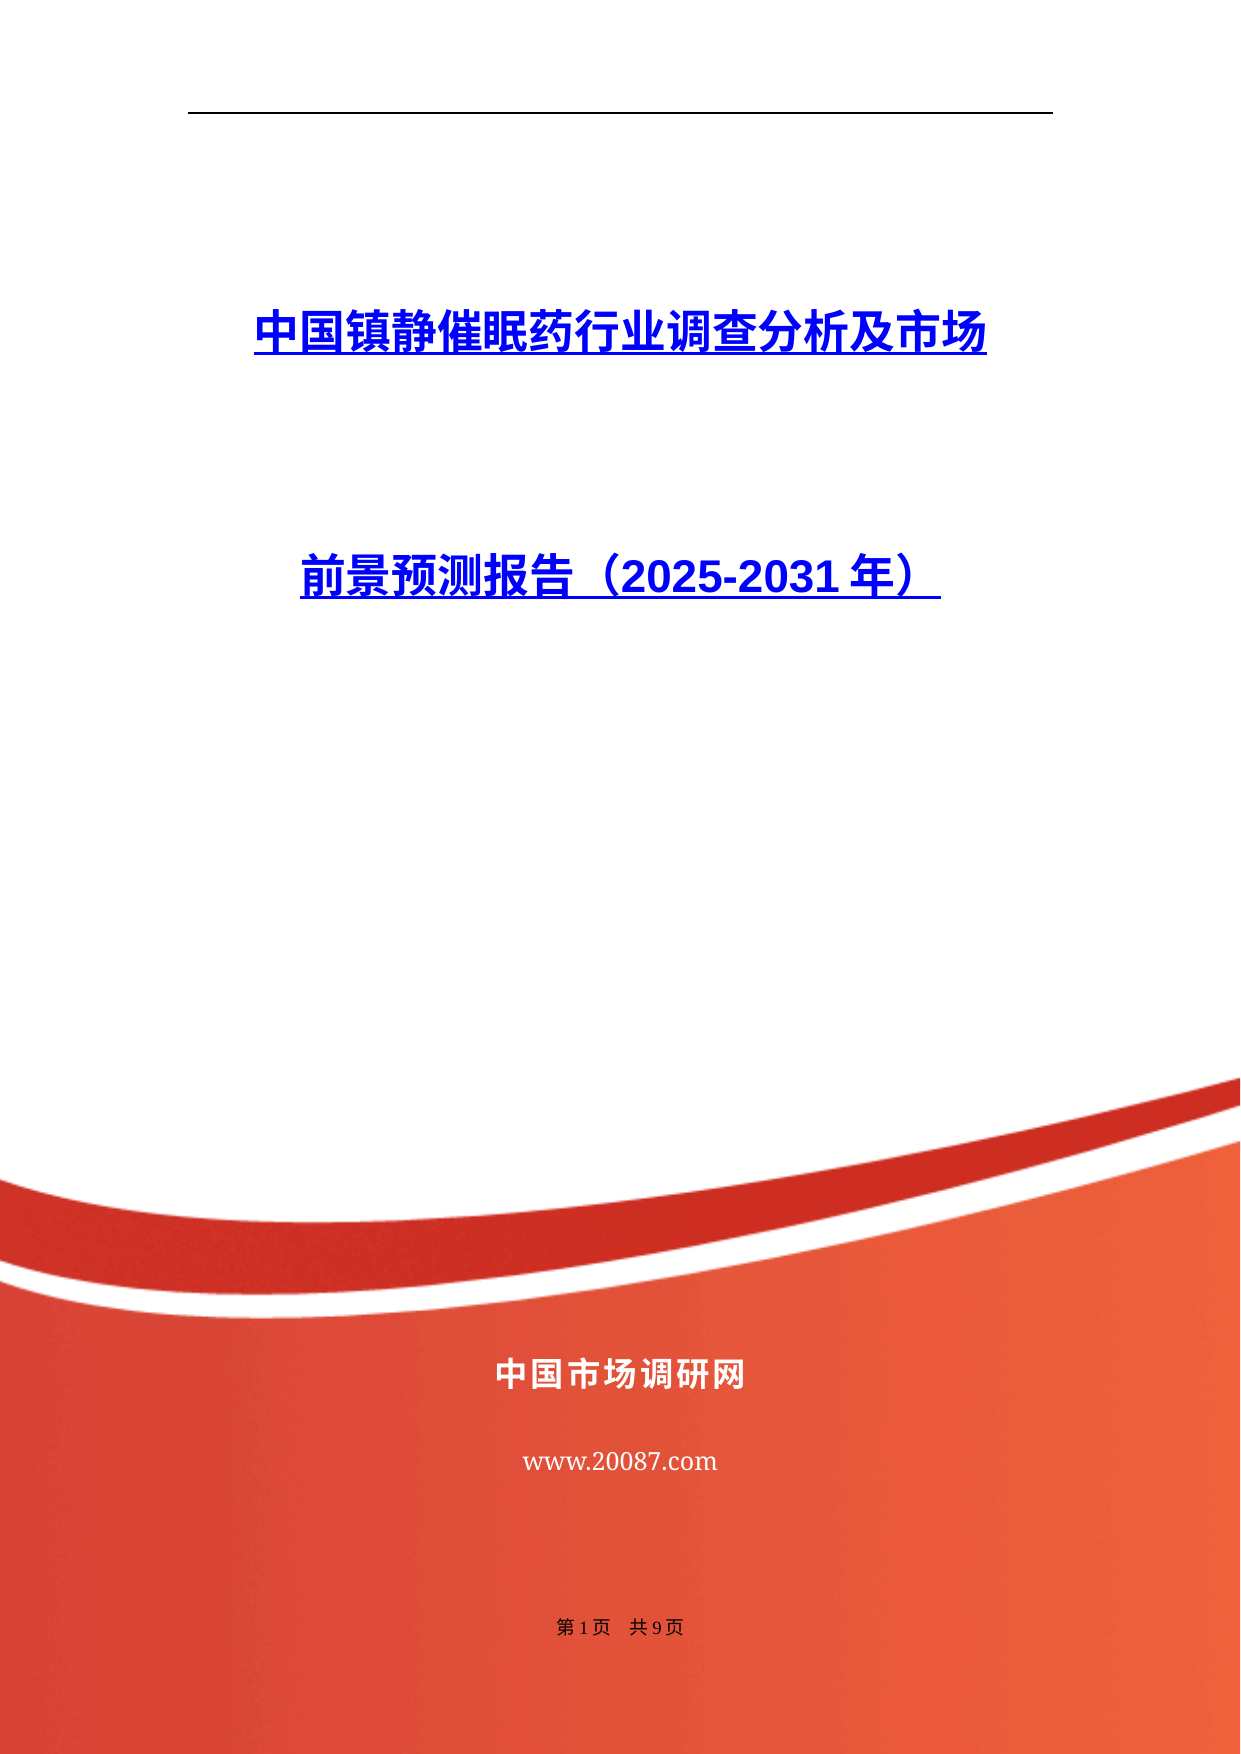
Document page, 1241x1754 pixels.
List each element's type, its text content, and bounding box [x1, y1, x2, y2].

picture [0, 1006, 1241, 1754]
text www.20087.com [187, 1428, 1053, 1493]
subtitle 中国市场调研网 [187, 1339, 1053, 1404]
table_header 中国镇静催眠药行业调查分析及市场前景预测报告（2025-2031年） [188, 207, 1053, 773]
